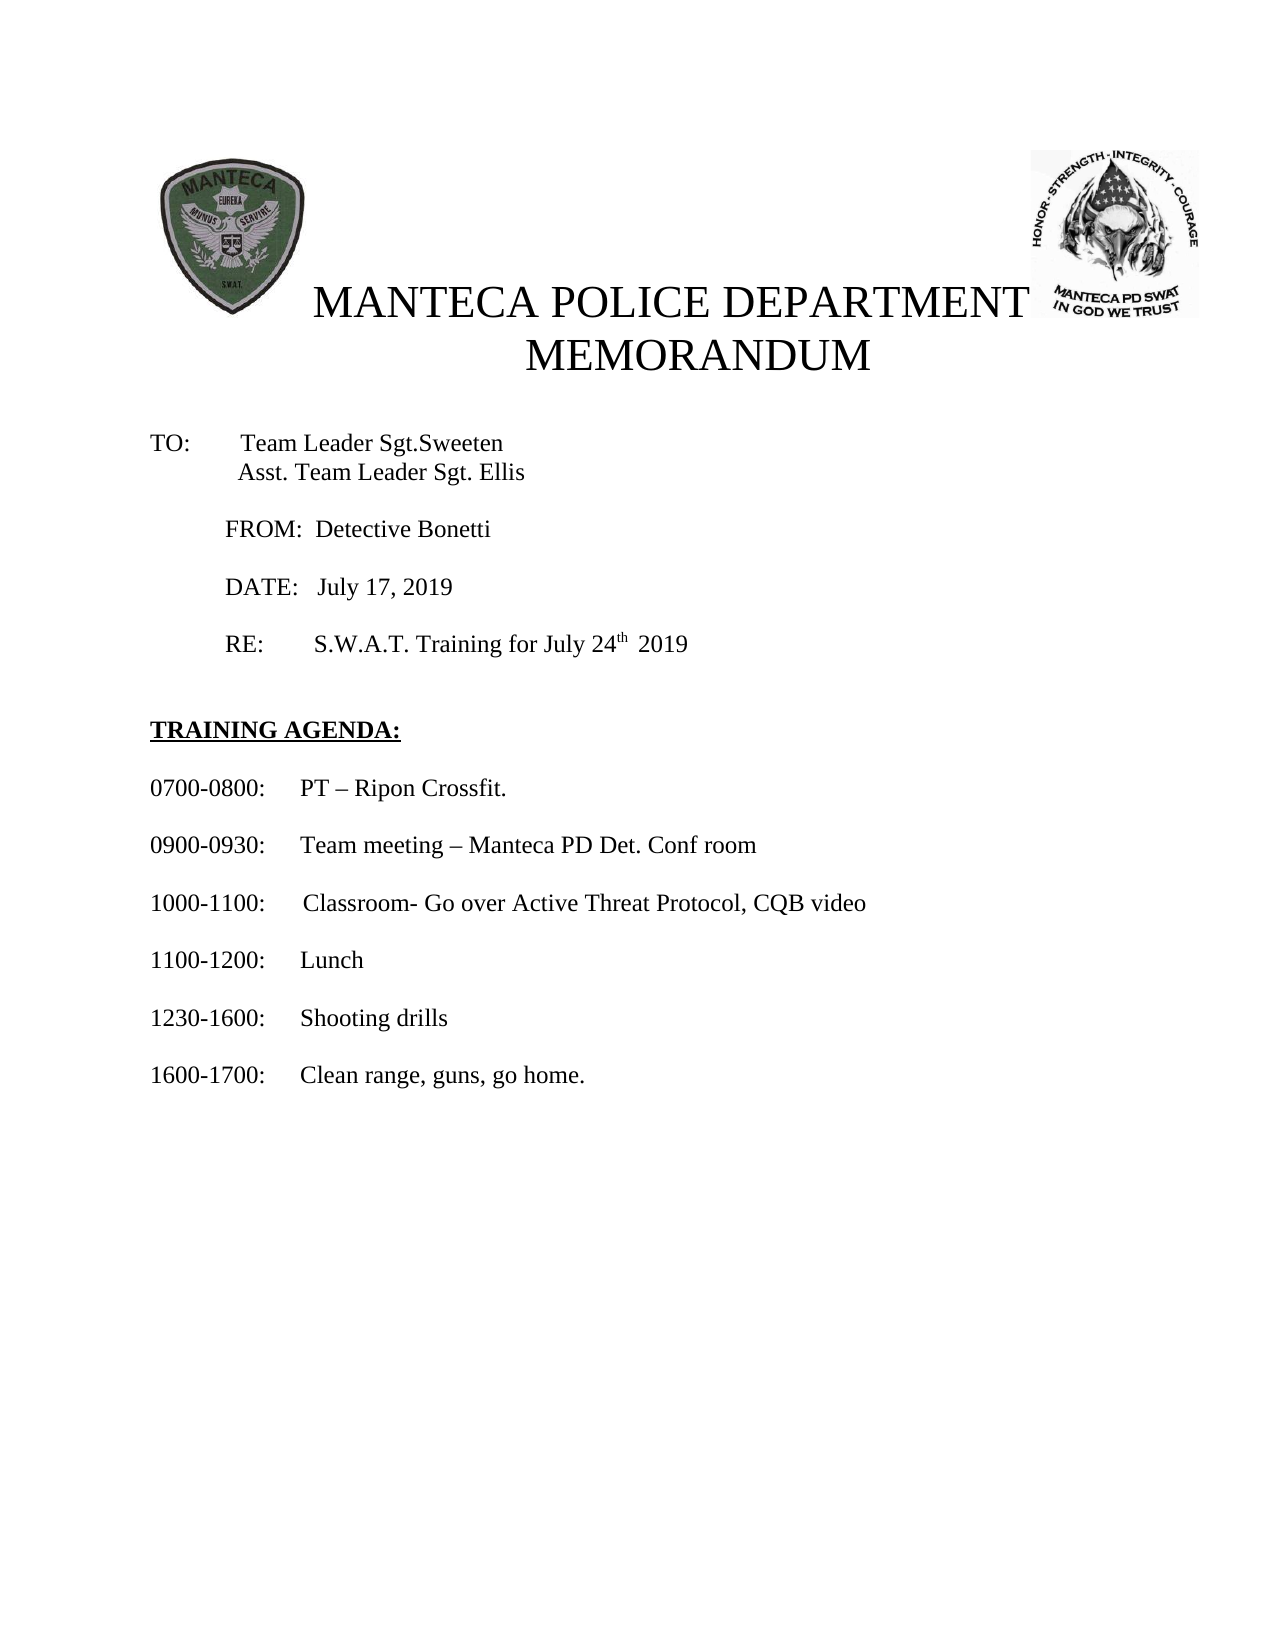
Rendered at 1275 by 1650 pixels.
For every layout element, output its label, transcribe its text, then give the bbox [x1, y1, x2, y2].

picture [1030, 150, 1200, 318]
text TO: Team Leader Sgt.Sweeten [150, 428, 1275, 457]
text MANTECA POLICE DEPARTMENT MEMORANDUM [150, 150, 1275, 380]
text 1230-1600: Shooting drills [150, 1003, 1125, 1032]
text FROM: Detective Bonetti [0, 514, 1275, 543]
text 1000-1100: Classroom- Go over Active Threat Protocol, CQB video [150, 888, 1125, 917]
text Asst. Team Leader Sgt. Ellis [0, 457, 1275, 485]
text RE: S.W.A.T. Training for July 24th 2019 [0, 629, 1275, 658]
text DATE: July 17, 2019 [0, 572, 1275, 600]
text 0700-0800: PT – Ripon Crossfit. [150, 773, 1125, 802]
text 1600-1700: Clean range, guns, go home. [150, 1060, 1125, 1089]
text TRAINING AGENDA: [150, 715, 1125, 744]
text 1100-1200: Lunch [150, 945, 1125, 974]
picture [150, 157, 313, 318]
text 0900-0930: Team meeting – Manteca PD Det. Conf room [150, 830, 1125, 859]
